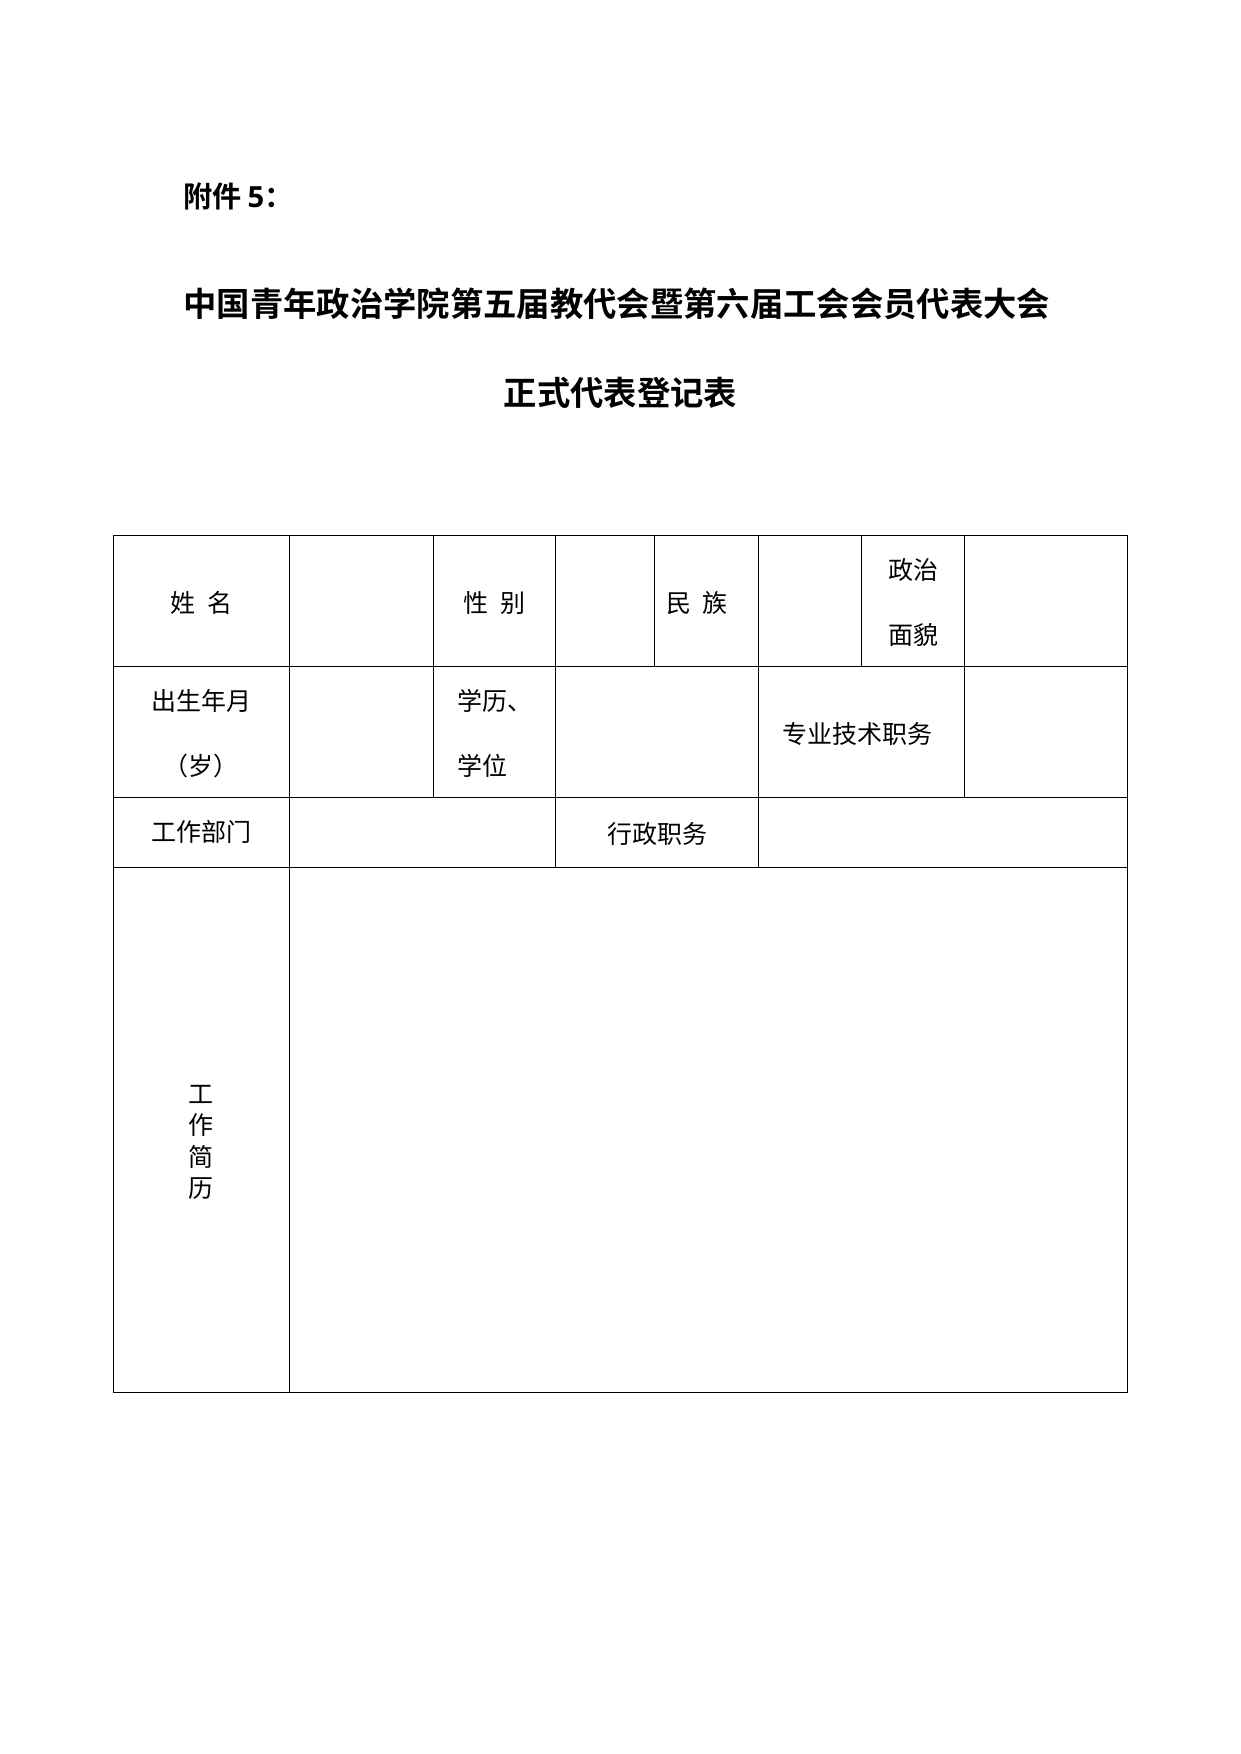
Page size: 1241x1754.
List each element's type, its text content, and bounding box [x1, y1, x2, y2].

table_cell [290, 667, 433, 797]
table_cell 专业技术职务 [759, 667, 964, 797]
table_cell [965, 667, 1127, 797]
table_cell 工作部门 [114, 798, 289, 867]
table_header [759, 536, 861, 666]
table_header 民 族 [655, 536, 758, 666]
table_header [965, 536, 1127, 666]
table_cell [290, 798, 555, 867]
table_header [290, 536, 433, 666]
table_cell 工作简历 [114, 868, 289, 1392]
subtitle 附件5： [183, 162, 1057, 227]
table_header 性 别 [434, 536, 555, 666]
table_header 姓 名 [114, 536, 289, 666]
text 正式代表登记表 [183, 358, 1057, 423]
text 中国青年政治学院第五届教代会暨第六届工会会员代表大会 [183, 269, 1057, 334]
table_header [556, 536, 654, 666]
table_cell [290, 868, 1127, 1392]
table_cell [759, 798, 1127, 867]
table_cell 学历、 学位 [434, 667, 555, 797]
table_cell 行政职务 [556, 798, 758, 867]
table_cell [556, 667, 758, 797]
table_cell 出生年月 （岁） [114, 667, 289, 797]
table_header 政治 面貌 [862, 536, 964, 666]
